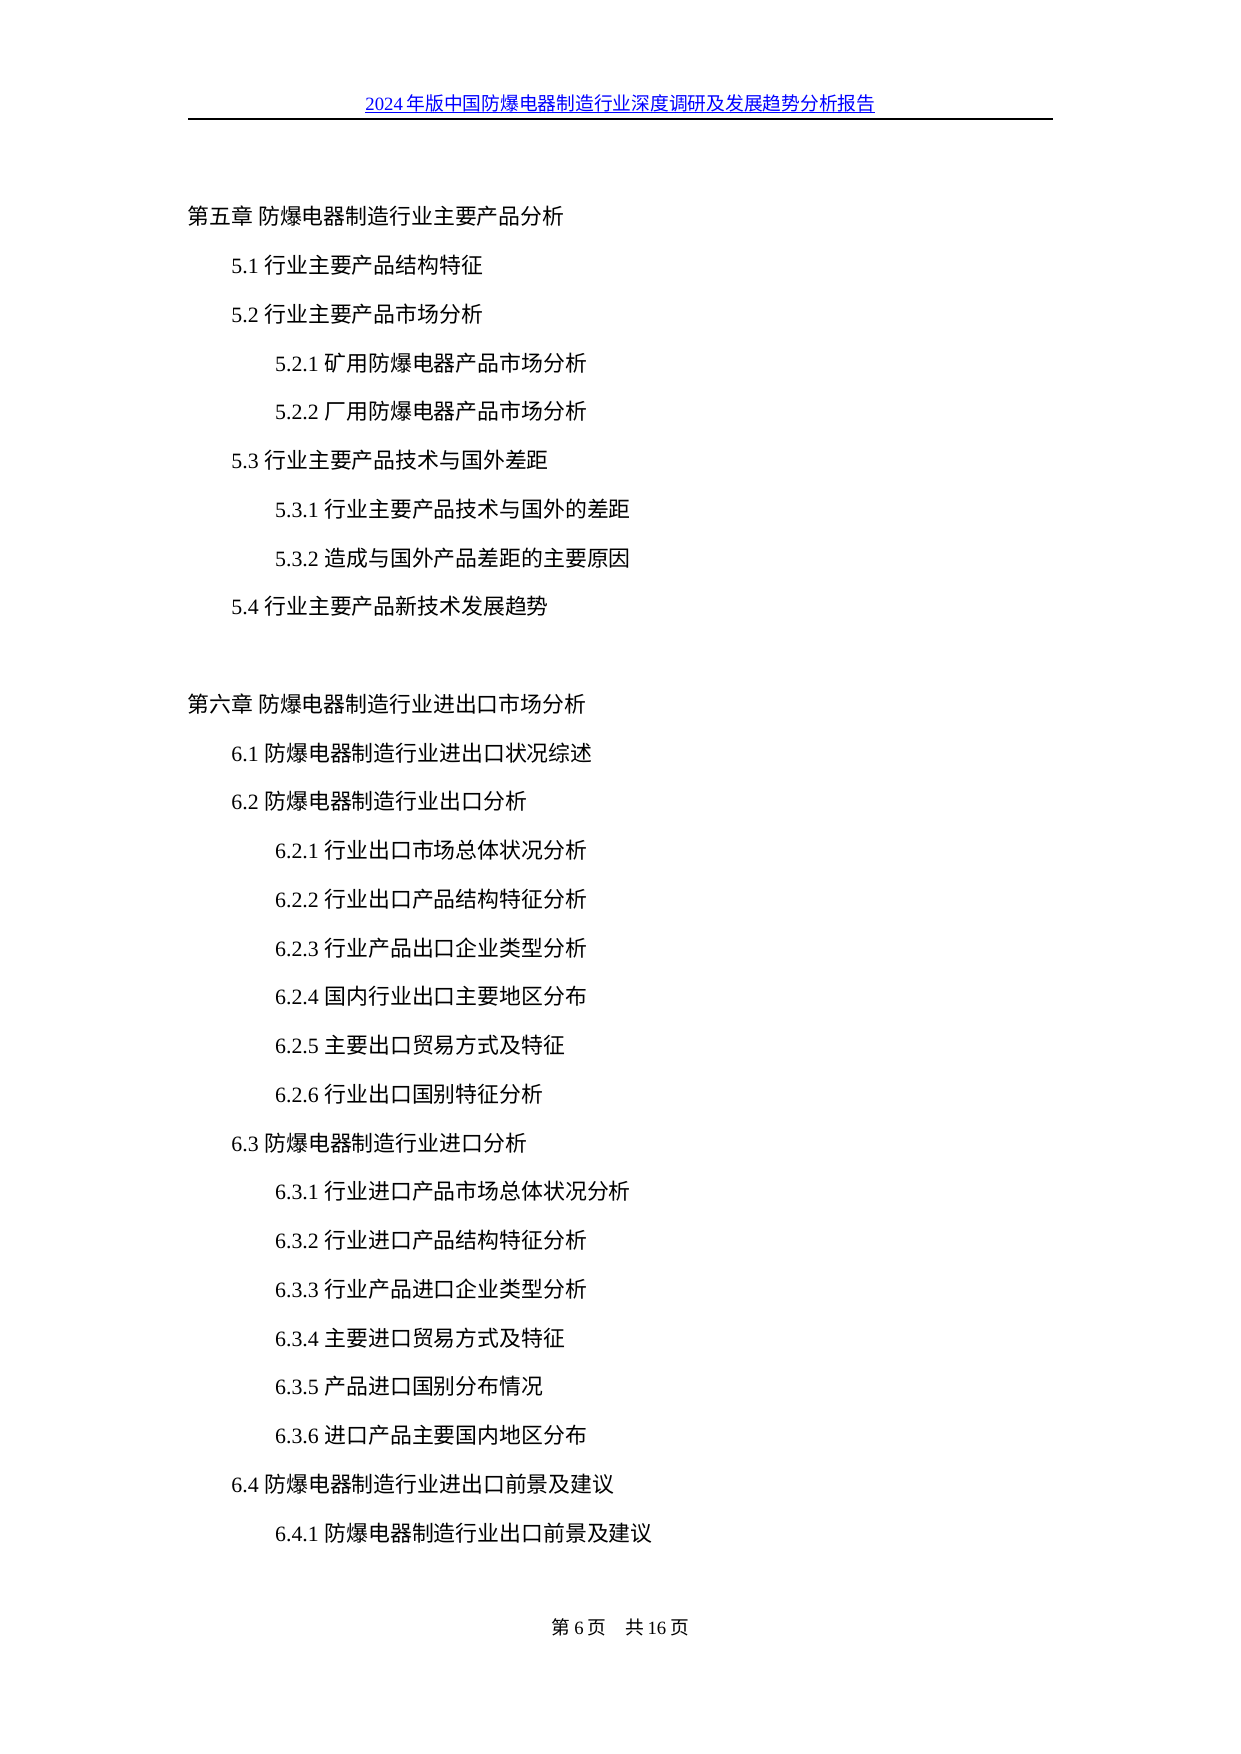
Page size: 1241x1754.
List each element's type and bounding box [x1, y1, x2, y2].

text [187, 150, 1053, 1548]
